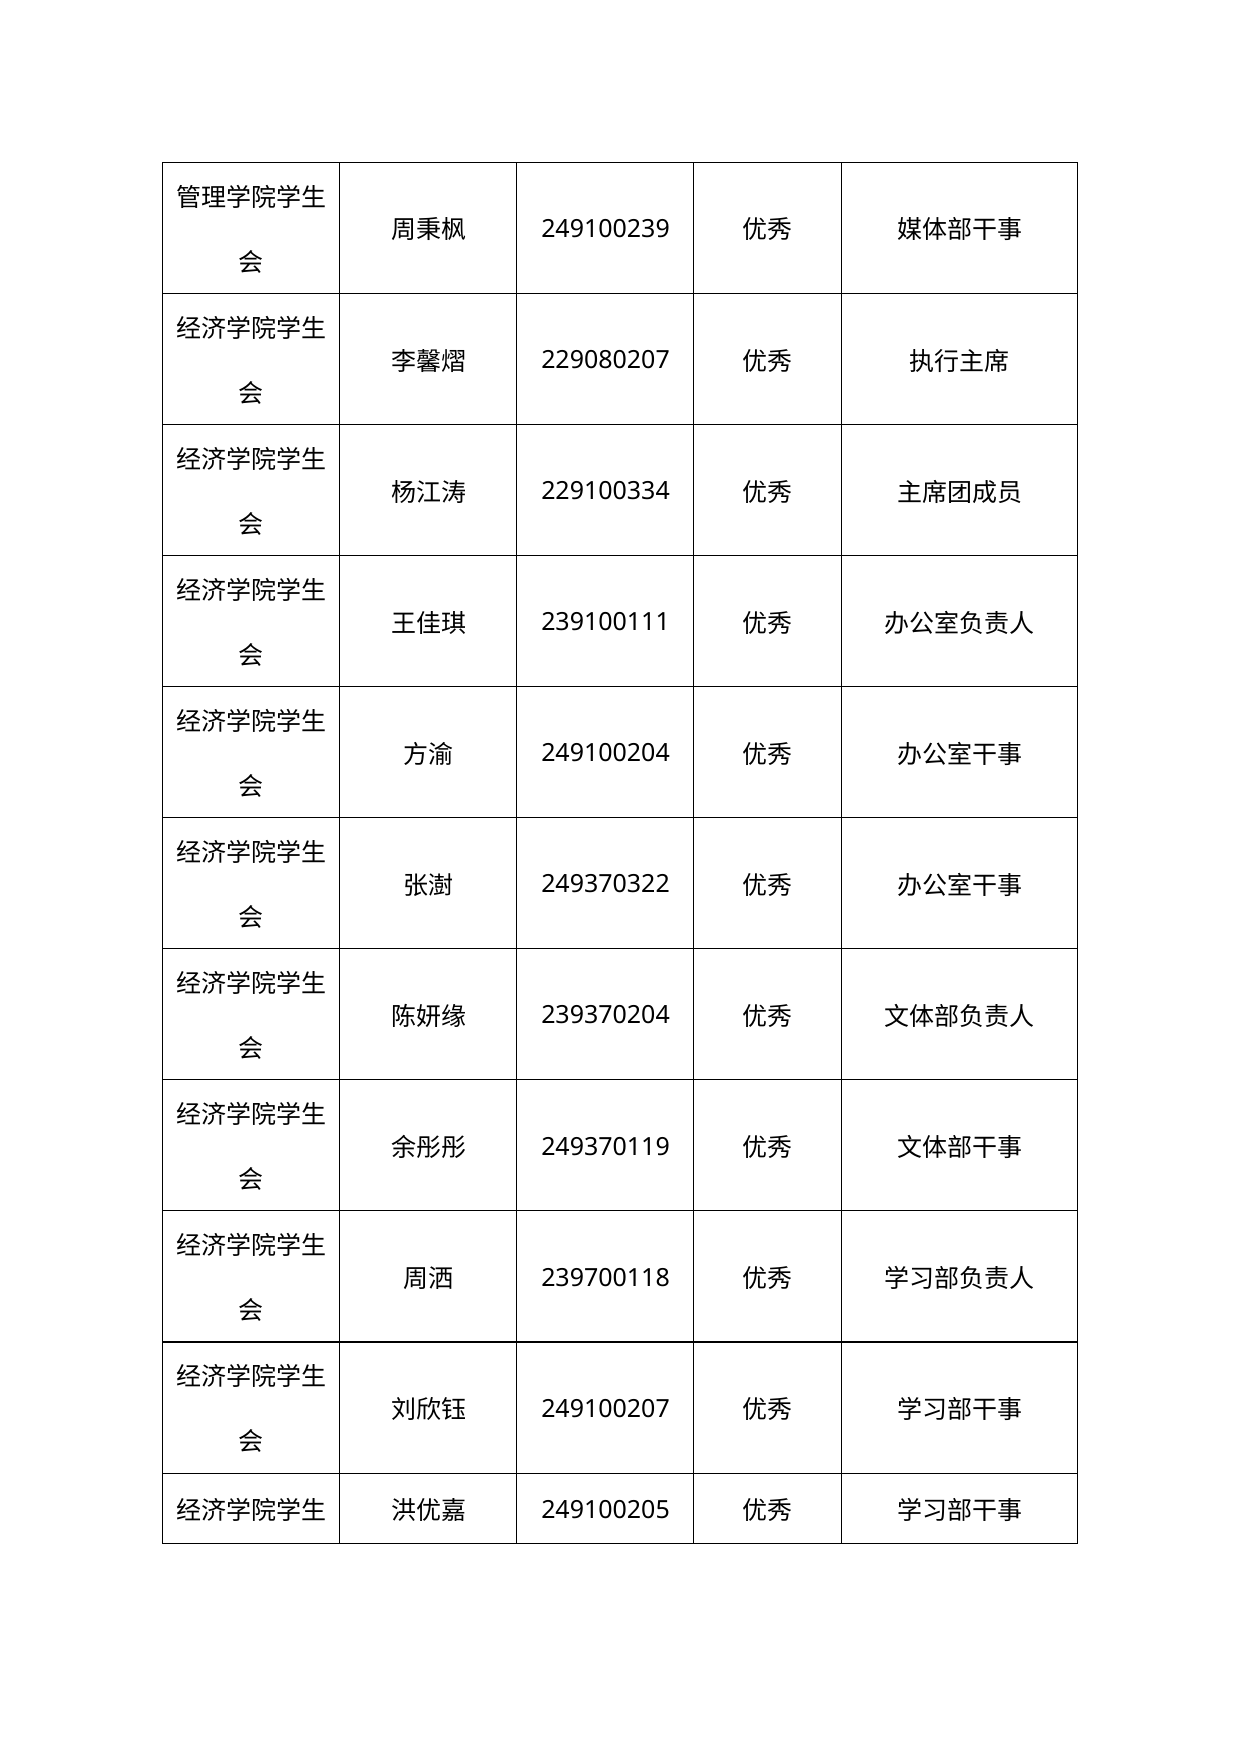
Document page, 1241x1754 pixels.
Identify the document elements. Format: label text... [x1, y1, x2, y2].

table_cell 刘欣钰 [340, 1343, 516, 1472]
table_cell 239100111 [517, 556, 693, 686]
table_cell 优秀 [694, 1343, 841, 1472]
table_cell 优秀 [694, 687, 841, 817]
table_cell 249100239 [517, 163, 693, 293]
table_cell 文体部干事 [842, 1080, 1077, 1210]
table_cell 方渝 [340, 687, 516, 817]
table_cell 文体部负责人 [842, 949, 1077, 1079]
table_cell 媒体部干事 [842, 163, 1077, 293]
table_cell 管理学院学生会 [163, 163, 339, 293]
table_cell 学习部负责人 [842, 1211, 1077, 1341]
table_cell 229080207 [517, 294, 693, 424]
table_cell 办公室干事 [842, 687, 1077, 817]
table_cell 洪优嘉 [340, 1474, 516, 1543]
table_cell 经济学院学生会 [163, 1211, 339, 1341]
table_cell 李馨熠 [340, 294, 516, 424]
table_cell 王佳琪 [340, 556, 516, 686]
table_cell 张澍 [340, 818, 516, 948]
table_cell 经济学院学生会 [163, 556, 339, 686]
table_cell 239370204 [517, 949, 693, 1079]
table_cell 学习部干事 [842, 1343, 1077, 1472]
table_cell 优秀 [694, 1474, 841, 1543]
table_cell 249370119 [517, 1080, 693, 1210]
table_cell 经济学院学生会 [163, 949, 339, 1079]
table_cell 经济学院学生会 [163, 1080, 339, 1210]
table_cell 249370322 [517, 818, 693, 948]
table_cell 办公室干事 [842, 818, 1077, 948]
table_cell 249100207 [517, 1343, 693, 1472]
table_cell 优秀 [694, 1080, 841, 1210]
table_cell 229100334 [517, 425, 693, 555]
table_cell 余彤彤 [340, 1080, 516, 1210]
table_cell 经济学院学生会 [163, 425, 339, 555]
table_cell 优秀 [694, 556, 841, 686]
table_cell 249100204 [517, 687, 693, 817]
table_cell 249100205 [517, 1474, 693, 1543]
table_cell 主席团成员 [842, 425, 1077, 555]
table_cell 执行主席 [842, 294, 1077, 424]
table_cell 优秀 [694, 425, 841, 555]
table_cell 优秀 [694, 1211, 841, 1341]
table_cell 杨江涛 [340, 425, 516, 555]
table_cell 经济学院学生会 [163, 1474, 339, 1543]
table_cell 周秉枫 [340, 163, 516, 293]
table_cell 周洒 [340, 1211, 516, 1341]
table_cell 优秀 [694, 949, 841, 1079]
table_cell 经济学院学生会 [163, 687, 339, 817]
table_cell 经济学院学生会 [163, 1343, 339, 1472]
table_cell 优秀 [694, 818, 841, 948]
table_cell 经济学院学生会 [163, 294, 339, 424]
table_cell 优秀 [694, 163, 841, 293]
table_cell 陈妍缘 [340, 949, 516, 1079]
table_cell 办公室负责人 [842, 556, 1077, 686]
table_cell 经济学院学生会 [163, 818, 339, 948]
table_cell 优秀 [694, 294, 841, 424]
table_cell 学习部干事 [842, 1474, 1077, 1543]
table_cell 239700118 [517, 1211, 693, 1341]
